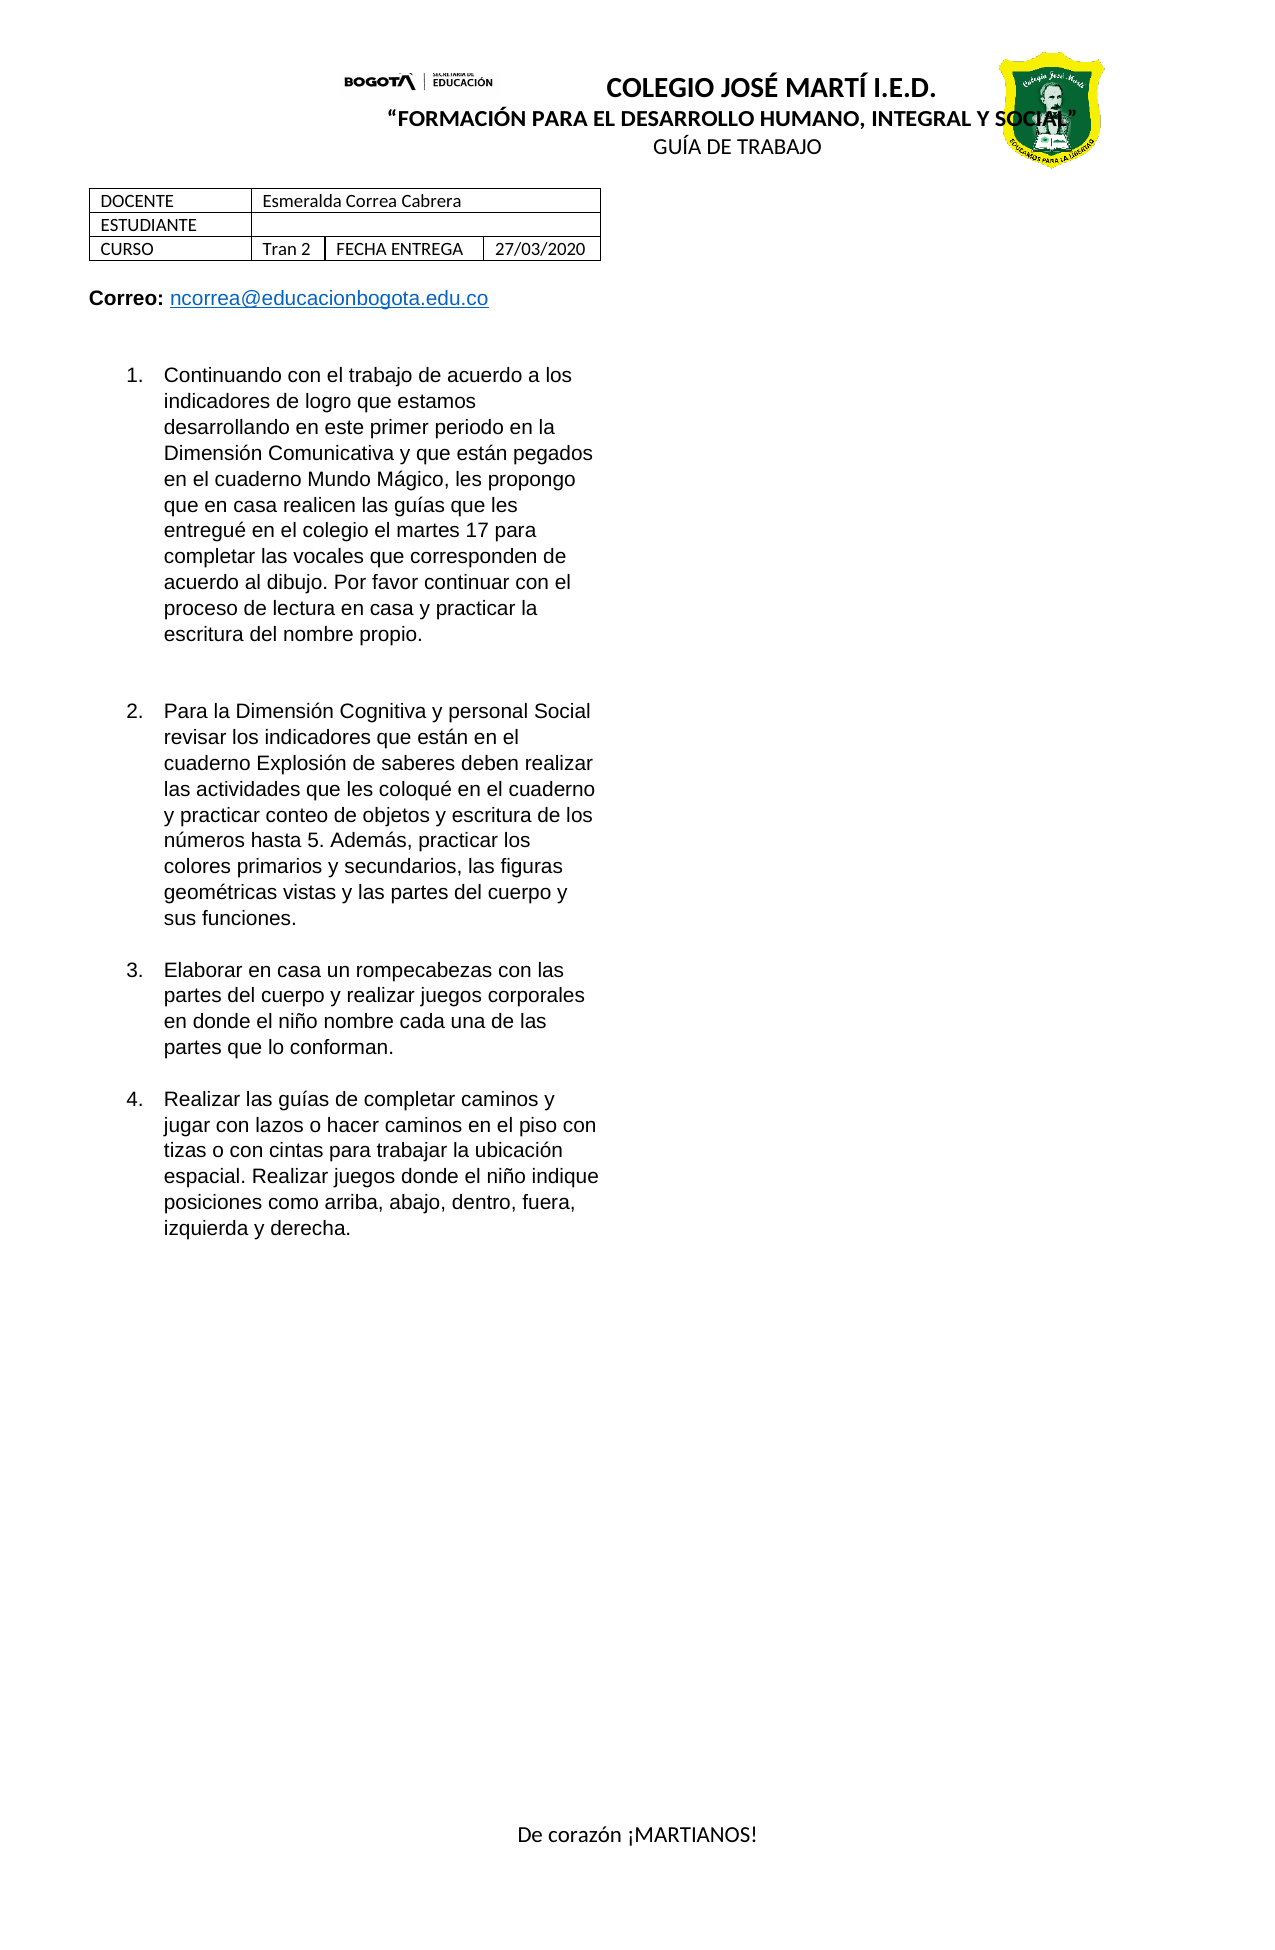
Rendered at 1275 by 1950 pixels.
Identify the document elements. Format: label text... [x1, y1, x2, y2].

picture [995, 117, 1002, 124]
list Realizar las guías de completar caminos y jugar con lazos o hacer caminos en el piso con tizas o con cintas para trabajar la ubicación espacial. Realizar juegos donde el niño indique posiciones como arriba, abajo, dentro, fuera, izquierda y derecha. [126, 1087, 601, 1240]
list Elaborar en casa un rompecabezas con las partes del cuerpo y realizar juegos corporales en donde el niño nombre cada una de las partes que lo conforman. [126, 957, 601, 1059]
table_header DOCENTE [90, 189, 251, 212]
table_cell CURSO [90, 237, 251, 260]
table_cell [252, 213, 600, 236]
text Correo: ncorrea@educacionbogota.edu.co [89, 286, 601, 310]
picture [995, 47, 1107, 171]
picture [337, 73, 502, 98]
table_cell ESTUDIANTE [90, 213, 251, 236]
list Para la Dimensión Cognitiva y personal Social revisar los indicadores que están en el cuaderno Explosión de saberes deben realizar las actividades que les coloqué en el cuaderno y practicar conteo de objetos y escritura de los números hasta 5. Además, practicar los colores primarios y secundarios, las figuras geométricas vistas y las partes del cuerpo y sus funciones. [126, 699, 601, 930]
list Continuando con el trabajo de acuerdo a los indicadores de logro que estamos desarrollando en este primer periodo en la Dimensión Comunicativa y que están pegados en el cuaderno Mundo Mágico, les propongo que en casa realicen las guías que les entregué en el colegio el martes 17 para completar las vocales que corresponden de acuerdo al dibujo. Por favor continuar con el proceso de lectura en casa y practicar la escritura del nombre propio. [126, 363, 601, 646]
table_header Esmeralda Correa Cabrera [252, 189, 600, 212]
table_cell FECHA ENTREGA [326, 237, 483, 260]
table_cell 27/03/2020 [484, 237, 600, 260]
table_cell Tran 2 [252, 237, 324, 260]
